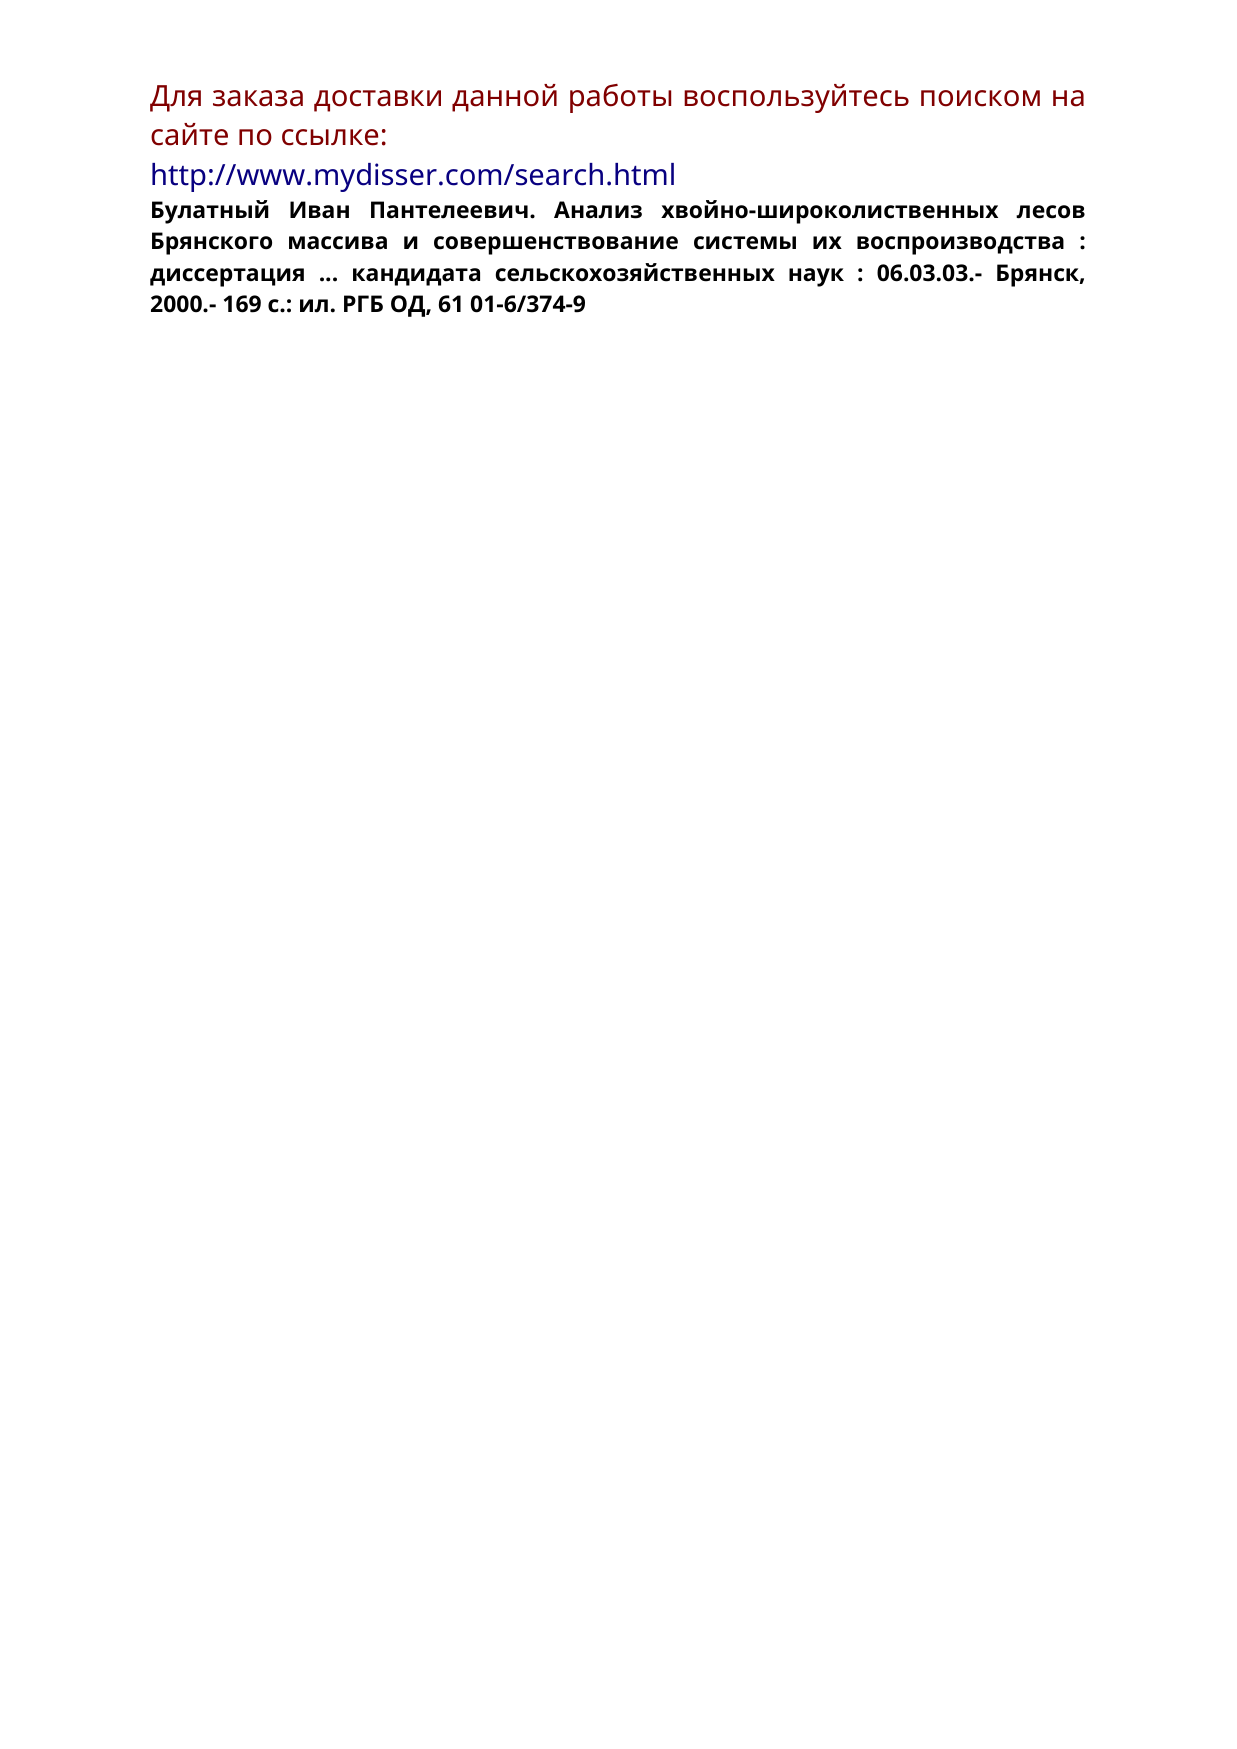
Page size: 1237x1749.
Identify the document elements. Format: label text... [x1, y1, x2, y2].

text Булатный Иван Пантелеевич. Анализ хвойно-широколиственных лесов Брянского массива и совершенствование системы их воспроизводства : диссертация ... кандидата сельскохозяйственных наук : 06.03.03.- Брянск, 2000.- 169 с.: ил. РГБ ОД, 61 01-6/374-9 [150, 194, 1086, 319]
